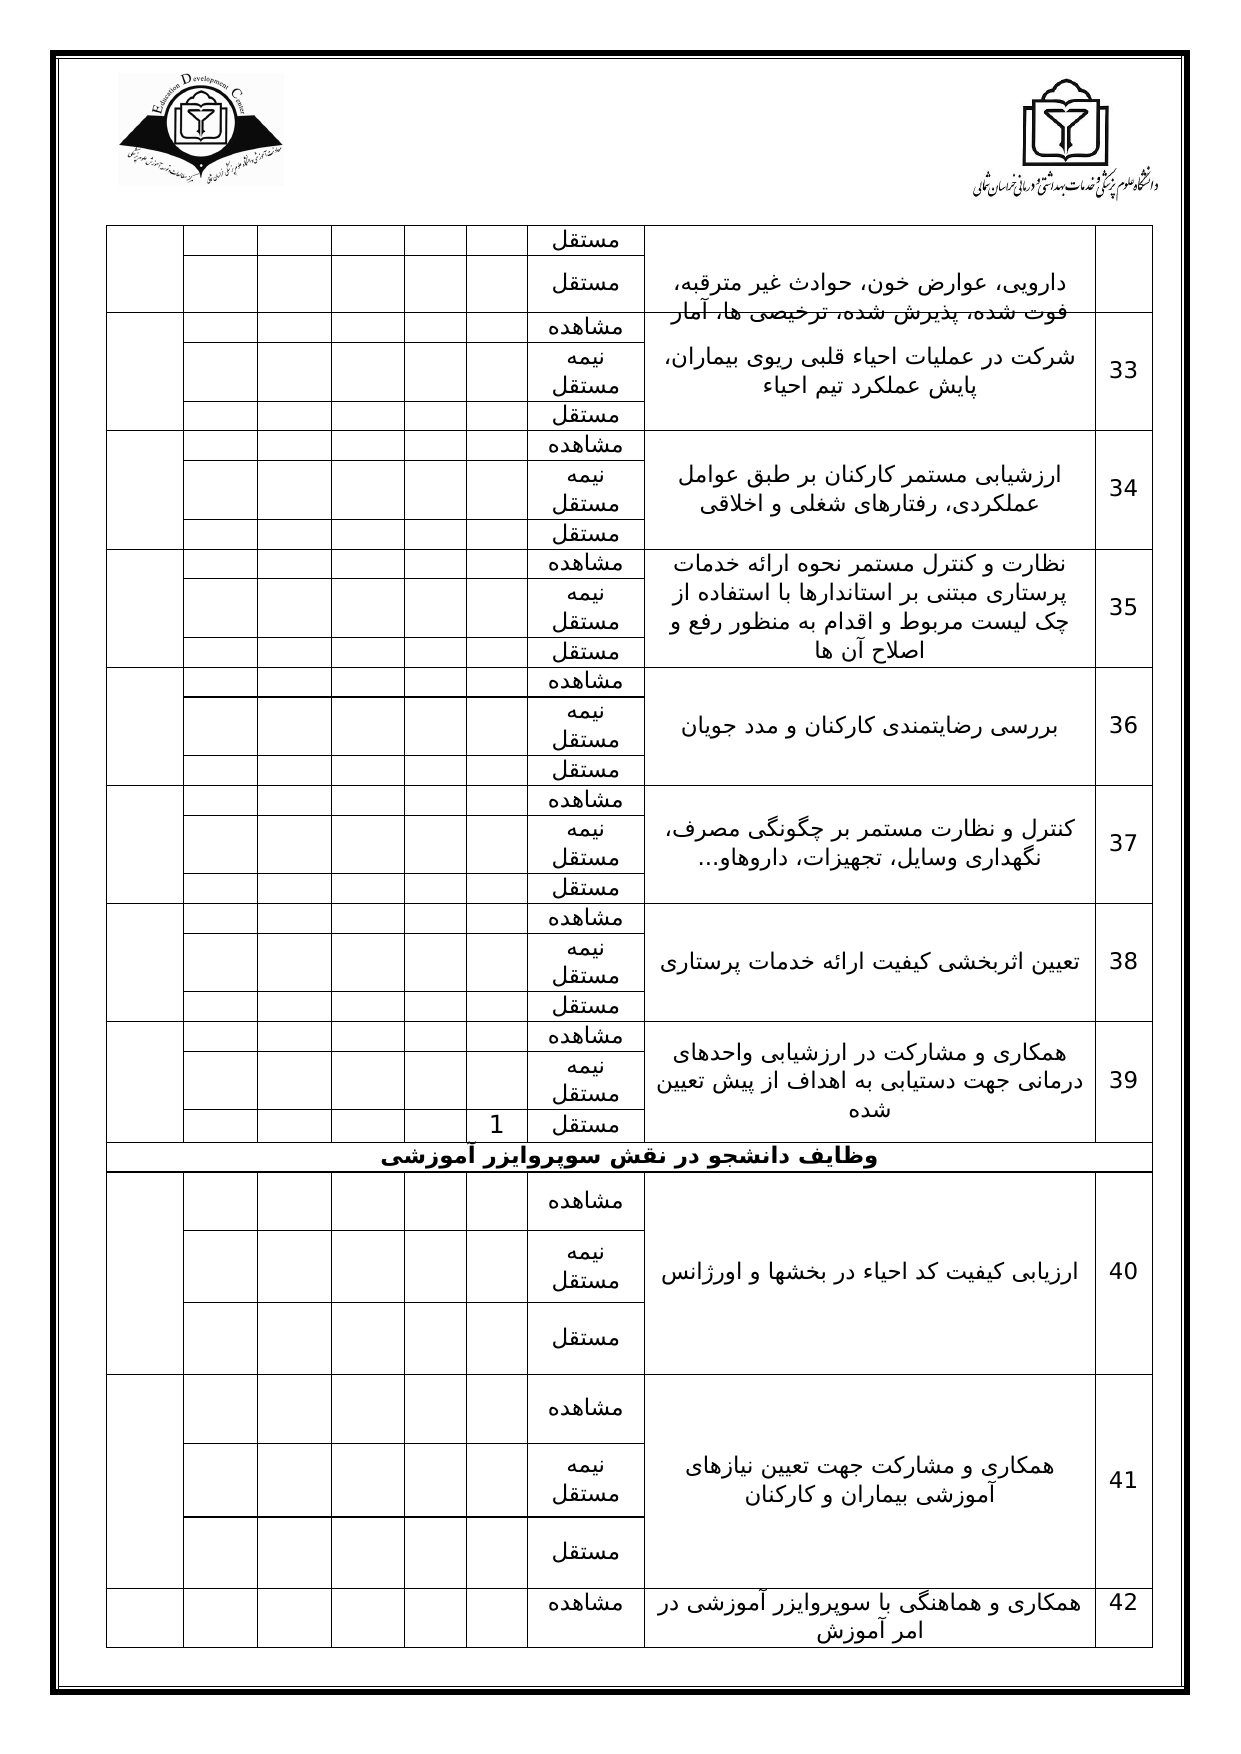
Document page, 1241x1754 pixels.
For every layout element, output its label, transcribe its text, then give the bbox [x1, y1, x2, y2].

table_cell [467, 1022, 527, 1051]
table_cell نیمه مستقل [528, 461, 644, 519]
table_cell [258, 1589, 331, 1647]
table_cell [405, 1444, 466, 1516]
table_cell [405, 1052, 466, 1109]
table_cell [184, 1231, 257, 1302]
table_cell [405, 698, 466, 755]
table_cell [405, 226, 466, 255]
table_cell [332, 579, 404, 637]
table_cell [405, 1173, 466, 1230]
table_cell [405, 874, 466, 903]
table_cell [467, 786, 527, 814]
table_cell 40 [1096, 1173, 1152, 1373]
table_cell [467, 226, 527, 255]
table_cell [258, 816, 331, 873]
table_cell [258, 698, 331, 755]
table_cell [107, 668, 183, 785]
table_cell [332, 1303, 404, 1373]
table_cell [405, 520, 466, 548]
table_cell [184, 1589, 257, 1647]
table_cell [405, 756, 466, 785]
table_cell همکاری و هماهنگی با سوپروایزر آموزشی در امر آموزش [645, 1589, 1095, 1647]
table_cell [467, 668, 527, 696]
table_cell مستقل [528, 638, 644, 667]
table_cell مستقل [528, 402, 644, 430]
table_cell [332, 1052, 404, 1109]
table_cell [405, 579, 466, 637]
table_cell [332, 874, 404, 903]
table_cell 37 [1096, 786, 1152, 903]
table_cell [184, 1110, 257, 1142]
table_cell [184, 1173, 257, 1230]
table_cell مستقل [528, 1110, 644, 1142]
table_cell [467, 638, 527, 667]
table_cell [184, 668, 257, 696]
table_cell [332, 550, 404, 578]
table_cell نیمه مستقل [528, 343, 644, 401]
table_cell مشاهده [528, 550, 644, 578]
table_cell [184, 313, 257, 342]
table_cell [258, 550, 331, 578]
table_cell [258, 638, 331, 667]
table_cell [467, 461, 527, 519]
table_cell [184, 1303, 257, 1373]
table_cell [107, 1375, 183, 1588]
table_cell [258, 579, 331, 637]
table_cell [258, 256, 331, 312]
table_cell [184, 874, 257, 903]
table_cell مستقل [528, 874, 644, 903]
table_cell نیمه مستقل [528, 579, 644, 637]
table_cell [184, 579, 257, 637]
table_cell [467, 343, 527, 401]
table_cell [467, 1231, 527, 1302]
table_cell [467, 934, 527, 991]
table_cell [184, 1375, 257, 1443]
table_cell [332, 520, 404, 548]
table_cell نیمه مستقل [528, 226, 644, 255]
table_cell مشاهده [528, 668, 644, 696]
table_cell [332, 1110, 404, 1142]
table_cell مستقل [528, 1518, 644, 1588]
table_cell [467, 402, 527, 430]
table_cell [184, 786, 257, 814]
table_cell [467, 1444, 527, 1516]
table_cell [405, 1589, 466, 1647]
table_cell [107, 431, 183, 548]
table_cell [332, 402, 404, 430]
table_cell [184, 1052, 257, 1109]
table_cell [258, 1444, 331, 1516]
table_cell شرکت در عملیات احیاء قلبی ریوی بیماران، پایش عملکرد تیم احیاء [645, 313, 1095, 430]
table_cell [332, 992, 404, 1021]
table_cell [467, 1303, 527, 1373]
table_cell نیمه مستقل [528, 816, 644, 873]
table_cell [184, 698, 257, 755]
table_cell تعیین اثربخشی کیفیت ارائه خدمات پرستاری [645, 904, 1095, 1021]
table_cell [332, 668, 404, 696]
table_cell 42 [1096, 1589, 1152, 1647]
table_cell [258, 1518, 331, 1588]
table_cell [405, 786, 466, 814]
table_cell [332, 1022, 404, 1051]
table_cell مستقل [528, 992, 644, 1021]
table_cell [332, 313, 404, 342]
table_cell [184, 1518, 257, 1588]
table_cell [332, 698, 404, 755]
table_cell [467, 550, 527, 578]
table_cell [184, 520, 257, 548]
table_cell [405, 550, 466, 578]
table_cell مستقل [528, 520, 644, 548]
table_cell [332, 934, 404, 991]
table_cell مشاهده [528, 431, 644, 460]
table_cell [405, 1303, 466, 1373]
table_cell [184, 1022, 257, 1051]
table_cell [258, 1022, 331, 1051]
table_cell [405, 668, 466, 696]
table_cell [332, 1589, 404, 1647]
table_cell [405, 1110, 466, 1142]
table_cell [258, 1231, 331, 1302]
table_cell [332, 431, 404, 460]
table_cell [258, 934, 331, 991]
table_cell [184, 431, 257, 460]
table_cell [405, 1231, 466, 1302]
table_cell [107, 550, 183, 667]
table_cell مشاهده [528, 904, 644, 933]
table_cell [107, 786, 183, 903]
table_cell [107, 313, 183, 430]
table_cell [332, 816, 404, 873]
table_cell [332, 904, 404, 933]
table_cell 33 [1096, 313, 1152, 430]
table_cell [405, 343, 466, 401]
table_cell [184, 256, 257, 312]
table_cell [467, 1375, 527, 1443]
table_cell [107, 1589, 183, 1647]
table_cell [258, 1110, 331, 1142]
table_cell نظارت و کنترل مستمر نحوه ارائه خدمات پرستاری مبتنی بر استاندارها با استفاده از چک لیست مربوط و اقدام به منظور رفع و اصلاح آن ها [645, 550, 1095, 667]
table_cell [332, 461, 404, 519]
table_cell وظایف دانشجو در نقش سوپروایزر آموزشی [107, 1143, 1152, 1171]
table_cell [184, 461, 257, 519]
table_cell [258, 786, 331, 814]
table_cell 34 [1096, 431, 1152, 548]
table_cell [258, 313, 331, 342]
table_cell [184, 1444, 257, 1516]
table_cell مشاهده [528, 1173, 644, 1230]
table_cell [184, 226, 257, 255]
table_cell [332, 638, 404, 667]
table_cell همکاری و مشارکت جهت تعیین نیازهای آموزشی بیماران و کارکنان [645, 1375, 1095, 1588]
table_cell [405, 816, 466, 873]
table_cell مستقل [528, 1303, 644, 1373]
table_cell [258, 668, 331, 696]
table_cell [258, 1303, 331, 1373]
table_cell [258, 1173, 331, 1230]
table_cell [467, 579, 527, 637]
table_cell [467, 313, 527, 342]
table_cell [405, 461, 466, 519]
table_cell [405, 402, 466, 430]
table_cell [258, 461, 331, 519]
table_cell 39 [1096, 1022, 1152, 1142]
table_cell [258, 343, 331, 401]
table_cell [184, 992, 257, 1021]
table_cell نیمه مستقل [528, 1231, 644, 1302]
table_cell [258, 226, 331, 255]
table_cell مشاهده [528, 786, 644, 814]
table_cell [467, 431, 527, 460]
table_cell مشاهده [528, 1589, 644, 1647]
table_cell نیمه مستقل [528, 934, 644, 991]
table_cell ارزیابی کیفیت کد احیاء در بخشها و اورژانس [645, 1173, 1095, 1373]
table_cell 1 [467, 1110, 527, 1142]
table_cell [184, 816, 257, 873]
table_cell [467, 816, 527, 873]
table_cell [467, 1518, 527, 1588]
table_cell [258, 431, 331, 460]
table_cell [467, 756, 527, 785]
table_cell [467, 874, 527, 903]
table_cell [184, 402, 257, 430]
table_cell [405, 1375, 466, 1443]
table_cell 38 [1096, 904, 1152, 1021]
table_cell [184, 934, 257, 991]
table_cell [467, 698, 527, 755]
table_cell نیمه مستقل [528, 1052, 644, 1109]
table_cell [258, 874, 331, 903]
table_cell [405, 1022, 466, 1051]
table_cell [332, 1375, 404, 1443]
table_cell [107, 1173, 183, 1373]
table_cell [332, 756, 404, 785]
table_cell [184, 756, 257, 785]
table_cell مشاهده [528, 1375, 644, 1443]
table_cell [405, 256, 466, 312]
table_cell نیمه مستقل [528, 1444, 644, 1516]
table_cell مستقل [528, 756, 644, 785]
table_cell [467, 520, 527, 548]
table_cell [258, 904, 331, 933]
table_cell ارزشیابی مستمر کارکنان بر طبق عوامل عملکردی، رفتارهای شغلی و اخلاقی [645, 431, 1095, 548]
table_cell [184, 904, 257, 933]
table_cell همکاری و مشارکت در ارزشیابی واحدهای درمانی جهت دستیابی به اهداف از پیش تعیین شده [645, 1022, 1095, 1142]
table_cell مشاهده [528, 1022, 644, 1051]
table_cell [405, 431, 466, 460]
table_cell [467, 1052, 527, 1109]
table_cell [405, 934, 466, 991]
table_cell [467, 904, 527, 933]
table_cell 36 [1096, 668, 1152, 785]
table_cell [258, 520, 331, 548]
table_cell [258, 1375, 331, 1443]
table_cell [332, 343, 404, 401]
table_cell [332, 1518, 404, 1588]
picture [970, 70, 1163, 225]
table_cell [184, 550, 257, 578]
table_cell [107, 1022, 183, 1142]
table_cell [332, 226, 404, 255]
table_cell [107, 904, 183, 1021]
table_cell 41 [1096, 1375, 1152, 1588]
table_cell [332, 256, 404, 312]
table_cell [258, 402, 331, 430]
table_cell [332, 1231, 404, 1302]
table_cell مستقل [528, 256, 644, 312]
table_cell [467, 256, 527, 312]
table_cell [405, 1518, 466, 1588]
table_cell [258, 992, 331, 1021]
table_cell بررسی رضایتمندی کارکنان و مدد جویان [645, 668, 1095, 785]
table_cell [467, 1589, 527, 1647]
table_cell 35 [1096, 550, 1152, 667]
table_cell [184, 638, 257, 667]
table_cell [405, 313, 466, 342]
table_cell [258, 756, 331, 785]
picture [118, 73, 284, 186]
table_cell [405, 992, 466, 1021]
table_cell نیمه مستقل [528, 698, 644, 755]
table_cell [467, 992, 527, 1021]
table_cell مشاهده [528, 313, 644, 342]
table_cell [405, 904, 466, 933]
table_cell [405, 638, 466, 667]
table_cell [332, 1444, 404, 1516]
table_cell [332, 1173, 404, 1230]
table_cell [467, 1173, 527, 1230]
table_cell [258, 1052, 331, 1109]
table_cell [184, 343, 257, 401]
table_cell [332, 786, 404, 814]
table_cell کنترل و نظارت مستمر بر چگونگی مصرف، نگهداری وسایل، تجهیزات، داروهاو... [645, 786, 1095, 903]
